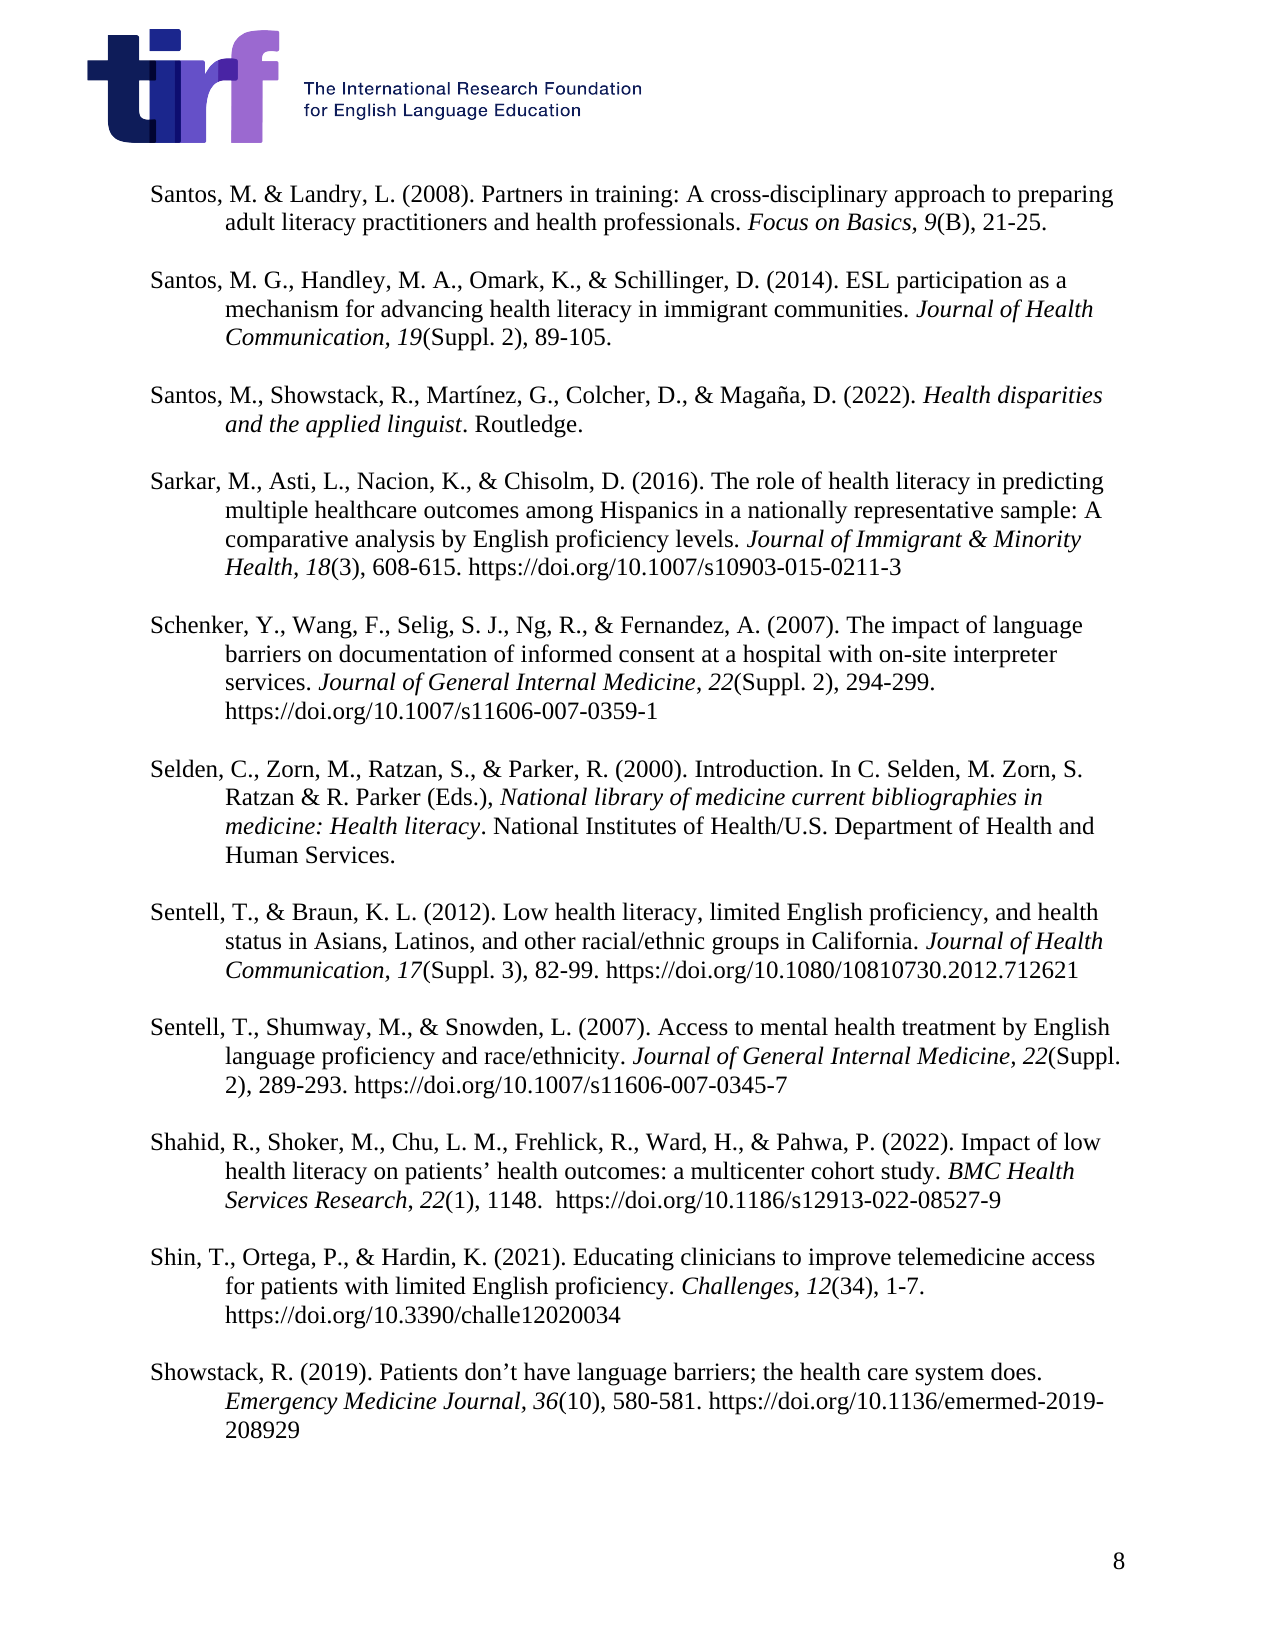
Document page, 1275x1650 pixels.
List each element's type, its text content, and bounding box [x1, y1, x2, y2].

text Santos, M., Showstack, R., Martínez, G., Colcher, D., & Magaña, D. (2022). Health disparities and the applied linguist. Routledge. [150, 380, 1125, 437]
text Sarkar, M., Asti, L., Nacion, K., & Chisolm, D. (2016). The role of health literacy in predicting multiple healthcare outcomes among Hispanics in a nationally representative sample: A comparative analysis by English proficiency levels. Journal of Immigrant & Minority Health, 18(3), 608-615. https://doi.org/10.1007/s10903-015-0211-3 [150, 466, 1125, 581]
text Schenker, Y., Wang, F., Selig, S. J., Ng, R., & Fernandez, A. (2007). The impact of language barriers on documentation of informed consent at a hospital with on-site interpreter services. Journal of General Internal Medicine, 22(Suppl. 2), 294-299. https://doi.org/10.1007/s11606-007-0359-1 [150, 610, 1125, 725]
text Santos, M. & Landry, L. (2008). Partners in training: A cross-disciplinary approach to preparing adult literacy practitioners and health professionals. Focus on Basics, 9(B), 21-25. [150, 179, 1125, 236]
text Shahid, R., Shoker, M., Chu, L. M., Frehlick, R., Ward, H., & Pahwa, P. (2022). Impact of low health literacy on patients’ health outcomes: a multicenter cohort study. BMC Health Services Research, 22(1), 1148. https://doi.org/10.1186/s12913-022-08527-9 [150, 1127, 1125, 1214]
text Shin, T., Ortega, P., & Hardin, K. (2021). Educating clinicians to improve telemedicine access for patients with limited English proficiency. Challenges, 12(34), 1-7. https://doi.org/10.3390/challe12020034 [150, 1242, 1125, 1329]
text Santos, M. G., Handley, M. A., Omark, K., & Schillinger, D. (2014). ESL participation as a mechanism for advancing health literacy in immigrant communities. Journal of Health Communication, 19(Suppl. 2), 89-105. [150, 265, 1125, 351]
picture [87, 29, 648, 143]
text Sentell, T., Shumway, M., & Snowden, L. (2007). Access to mental health treatment by English language proficiency and race/ethnicity. Journal of General Internal Medicine, 22(Suppl. 2), 289-293. https://doi.org/10.1007/s11606-007-0345-7 [150, 1012, 1125, 1099]
text Sentell, T., & Braun, K. L. (2012). Low health literacy, limited English proficiency, and health status in Asians, Latinos, and other racial/ethnic groups in California. Journal of Health Communication, 17(Suppl. 3), 82-99. https://doi.org/10.1080/10810730.2012.712621 [150, 897, 1125, 984]
text Showstack, R. (2019). Patients don’t have language barriers; the health care system does. Emergency Medicine Journal, 36(10), 580-581. https://doi.org/10.1136/emermed-2019-208929 [150, 1357, 1125, 1444]
text Selden, C., Zorn, M., Ratzan, S., & Parker, R. (2000). Introduction. In C. Selden, M. Zorn, S. Ratzan & R. Parker (Eds.), National library of medicine current bibliographies in medicine: Health literacy. National Institutes of Health/U.S. Department of Health and Human Services. [150, 754, 1125, 869]
